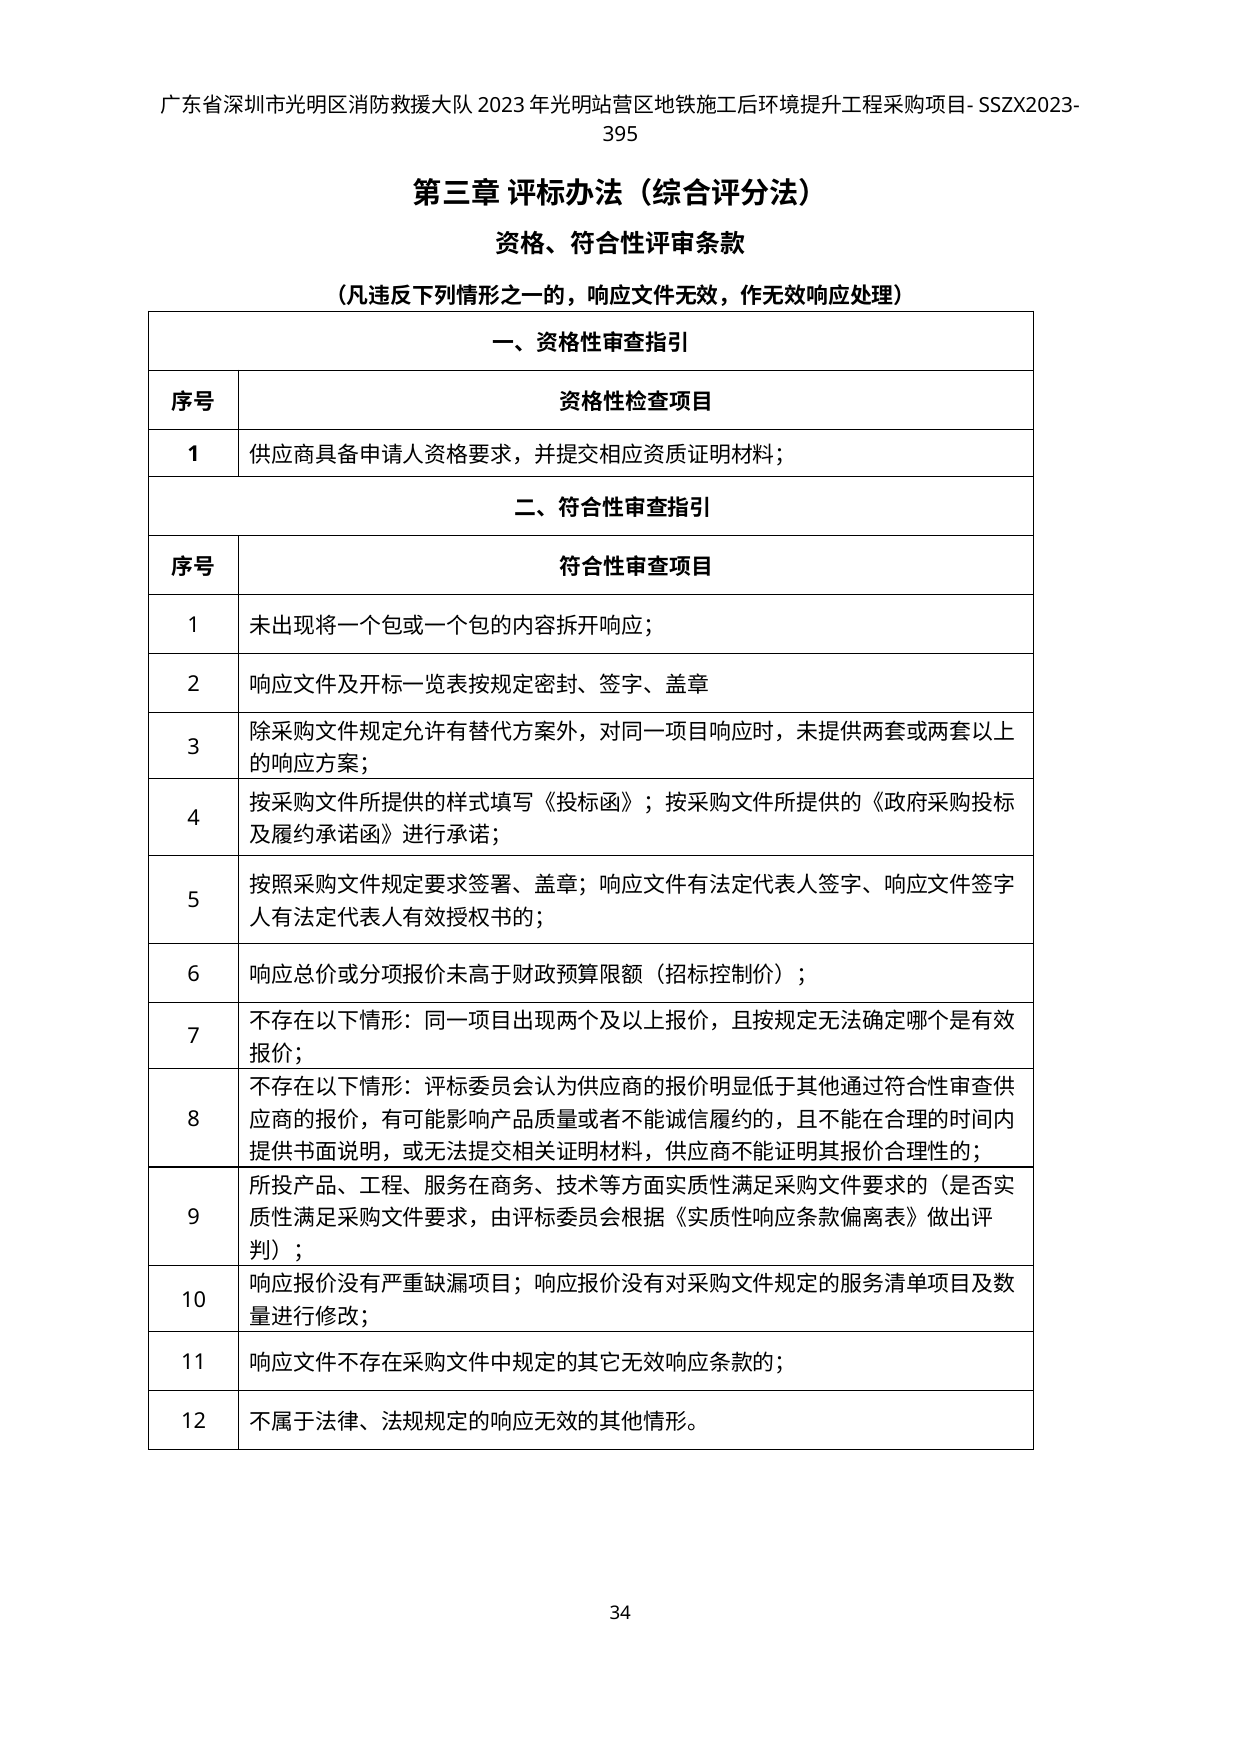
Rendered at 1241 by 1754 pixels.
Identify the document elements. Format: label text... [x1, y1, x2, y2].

table_cell 6 [149, 944, 238, 1002]
table_cell 符合性审查项目 [239, 536, 1033, 594]
table_cell 2 [149, 654, 238, 712]
table_cell 10 [149, 1266, 238, 1331]
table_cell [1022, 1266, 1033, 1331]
table_cell 4 [149, 779, 238, 855]
table_cell 1 [149, 430, 238, 476]
table_cell 响应文件及开标一览表按规定密封、签字、盖章 [239, 654, 1033, 712]
table_cell 响应总价或分项报价未高于财政预算限额（招标控制价）； [239, 944, 1033, 1002]
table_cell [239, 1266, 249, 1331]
table_cell 不属于法律、法规规定的响应无效的其他情形。 [239, 1391, 1033, 1449]
table_cell 二、符合性审查指引 [149, 477, 1033, 535]
text 资格、符合性评审条款 [148, 224, 1092, 260]
table_cell 9 [149, 1168, 238, 1265]
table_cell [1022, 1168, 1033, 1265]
table_cell 未出现将一个包或一个包的内容拆开响应； [239, 595, 1033, 653]
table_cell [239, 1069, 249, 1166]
text 第三章 评标办法（综合评分法） [148, 159, 1092, 224]
text （凡违反下列情形之一的，响应文件无效，作无效响应处理） [148, 278, 1092, 311]
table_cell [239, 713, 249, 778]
table_cell 供应商具备申请人资格要求，并提交相应资质证明材料； [239, 430, 1033, 476]
table_cell 3 [149, 713, 238, 778]
table_cell 按采购文件所提供的样式填写《投标函》；按采购文件所提供的《政府采购投标及履约承诺函》进行承诺； [239, 779, 1033, 855]
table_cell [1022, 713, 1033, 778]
table_header 一、资格性审查指引 [149, 312, 1033, 369]
table_cell 资格性检查项目 [239, 371, 1033, 429]
table_cell 响应文件不存在采购文件中规定的其它无效响应条款的； [239, 1332, 1033, 1390]
table_cell 11 [149, 1332, 238, 1390]
table_cell 5 [149, 856, 238, 943]
table_cell 序号 [149, 371, 238, 429]
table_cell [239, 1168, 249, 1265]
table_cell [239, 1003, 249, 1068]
table_cell 12 [149, 1391, 238, 1449]
table_cell 7 [149, 1003, 238, 1068]
table_cell 序号 [149, 536, 238, 594]
table_cell 按照采购文件规定要求签署、盖章；响应文件有法定代表人签字、响应文件签字人有法定代表人有效授权书的； [239, 856, 1033, 943]
table_cell 8 [149, 1069, 238, 1166]
table_cell 1 [149, 595, 238, 653]
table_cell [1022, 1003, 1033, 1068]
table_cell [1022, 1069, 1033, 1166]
